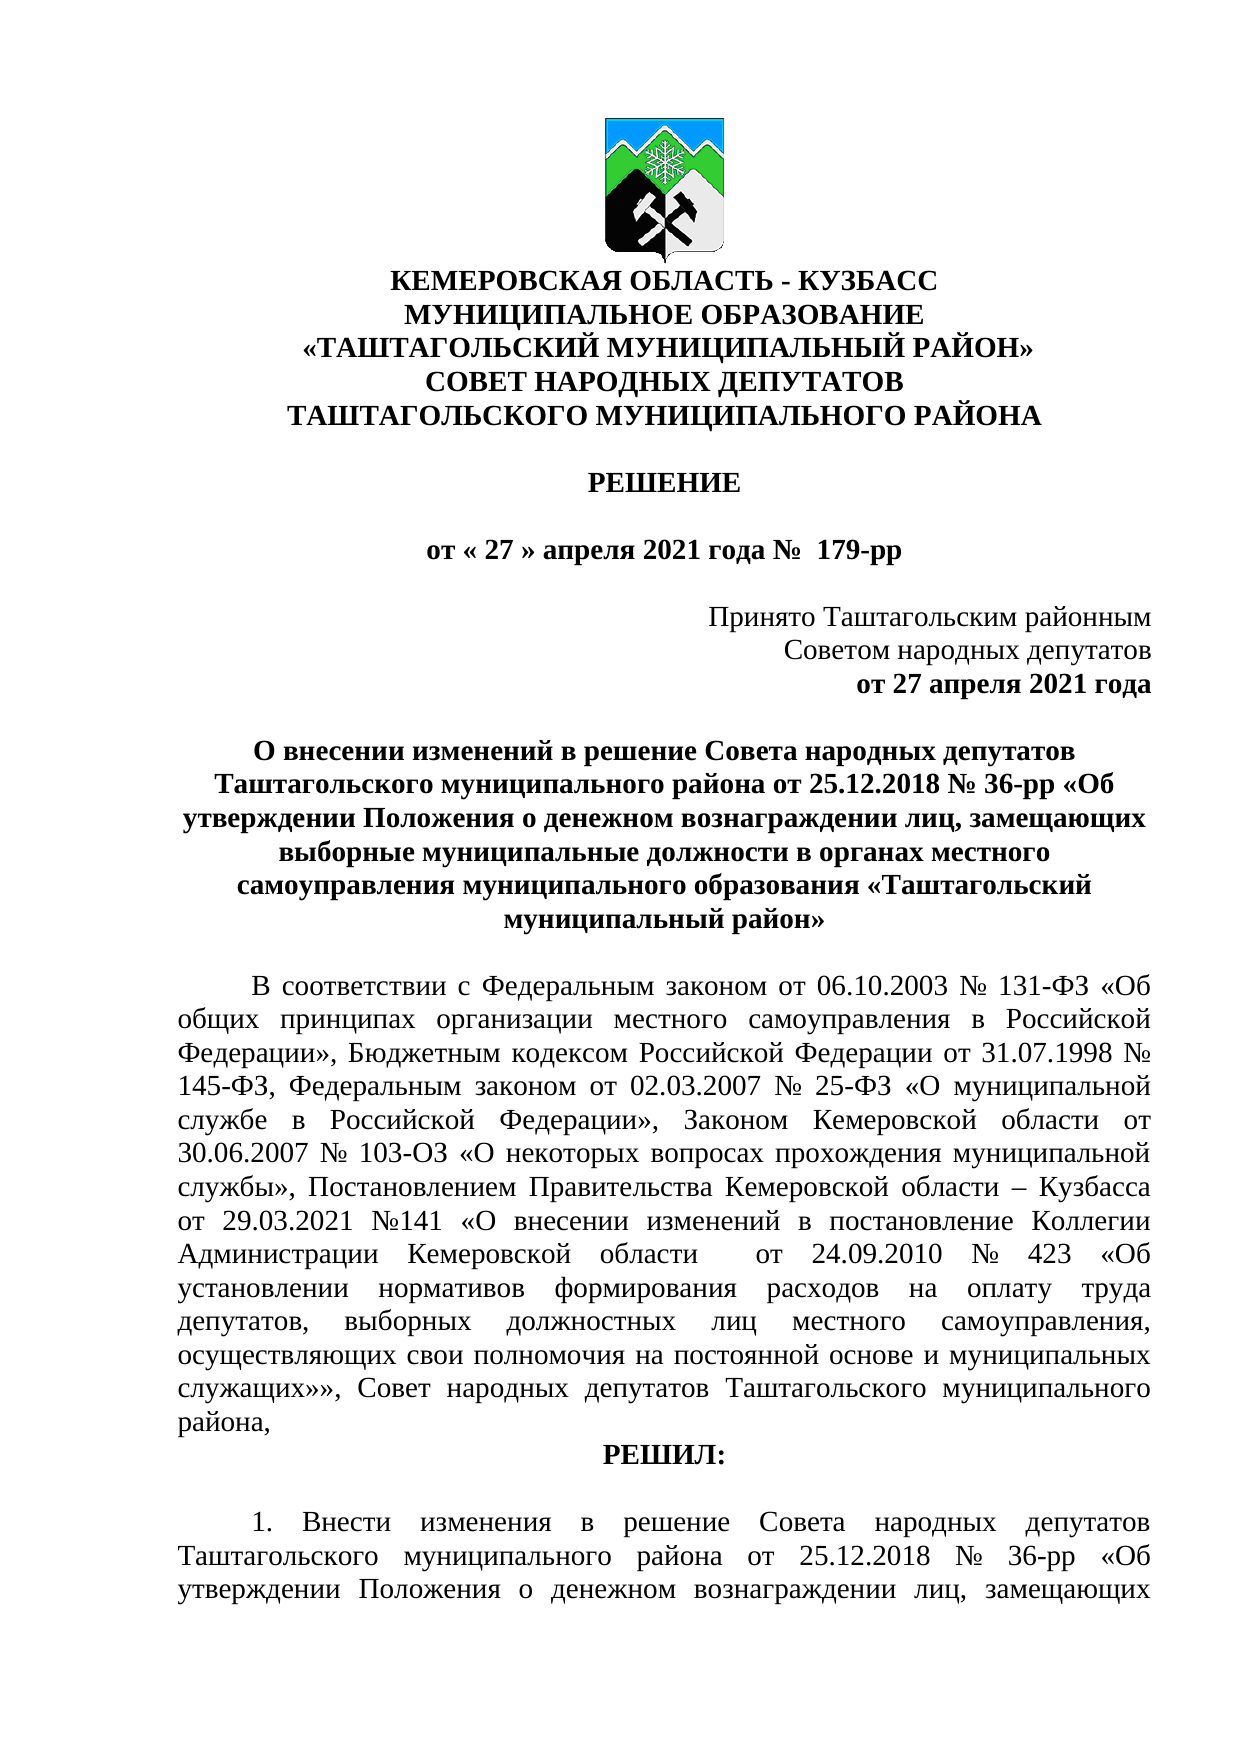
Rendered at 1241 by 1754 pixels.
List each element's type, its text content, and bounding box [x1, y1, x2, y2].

picture [605, 122, 724, 264]
text «ТАШТАГОЛЬСКИЙ МУНИЦИПАЛЬНЫЙ РАЙОН» [177, 331, 1152, 364]
text ТАШТАГОЛЬСКОГО МУНИЦИПАЛЬНОГО РАЙОНА [177, 398, 1152, 431]
title от 27 апреля 2021 года [177, 666, 1152, 699]
text В соответствии с Федеральным законом от 06.10.2003 № 131-ФЗ «Об общих принципах организации местного самоуправления в Российской Федерации», Бюджетным кодексом Российской Федерации от 31.07.1998 № 145-ФЗ, Федеральным законом от 02.03.2007 № 25-ФЗ «О муниципальной службе в Российской Федерации», Законом Кемеровской области от 30.06.2007 № 103-ОЗ «О некоторых вопросах прохождения муниципальной службы», Постановлением Правительства Кемеровской области – Кузбасса от 29.03.2021 №141 «О внесении изменений в постановление Коллегии Администрации Кемеровской области от 24.09.2010 № 423 «Об установлении нормативов формирования расходов на оплату труда депутатов, выборных должностных лиц местного самоуправления, осуществляющих свои полномочия на постоянной основе и муниципальных служащих»», Совет народных депутатов Таштагольского муниципального района, [177, 968, 1152, 1437]
text СОВЕТ НАРОДНЫХ ДЕПУТАТОВ [177, 364, 1152, 398]
title от « 27 » апреля 2021 года № 179-рр [177, 532, 1152, 565]
text КЕМЕРОВСКАЯ ОБЛАСТЬ - КУЗБАСС [177, 263, 1152, 297]
title Советом народных депутатов [177, 632, 1152, 666]
text РЕШИЛ: [177, 1437, 1152, 1471]
picture [667, 122, 721, 147]
title Принято Таштагольским районным [177, 599, 1152, 632]
text МУНИЦИПАЛЬНОЕ ОБРАЗОВАНИЕ [177, 297, 1152, 331]
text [177, 1504, 1152, 1605]
text РЕШЕНИЕ [177, 465, 1152, 498]
title О внесении изменений в решение Совета народных депутатов Таштагольского муниципального района от 25.12.2018 № 36-рр «Об утверждении Положения о денежном вознаграждении лиц, замещающих выборные муниципальные должности в органах местного самоуправления муниципального образования «Таштагольский муниципальный район» [177, 733, 1152, 934]
